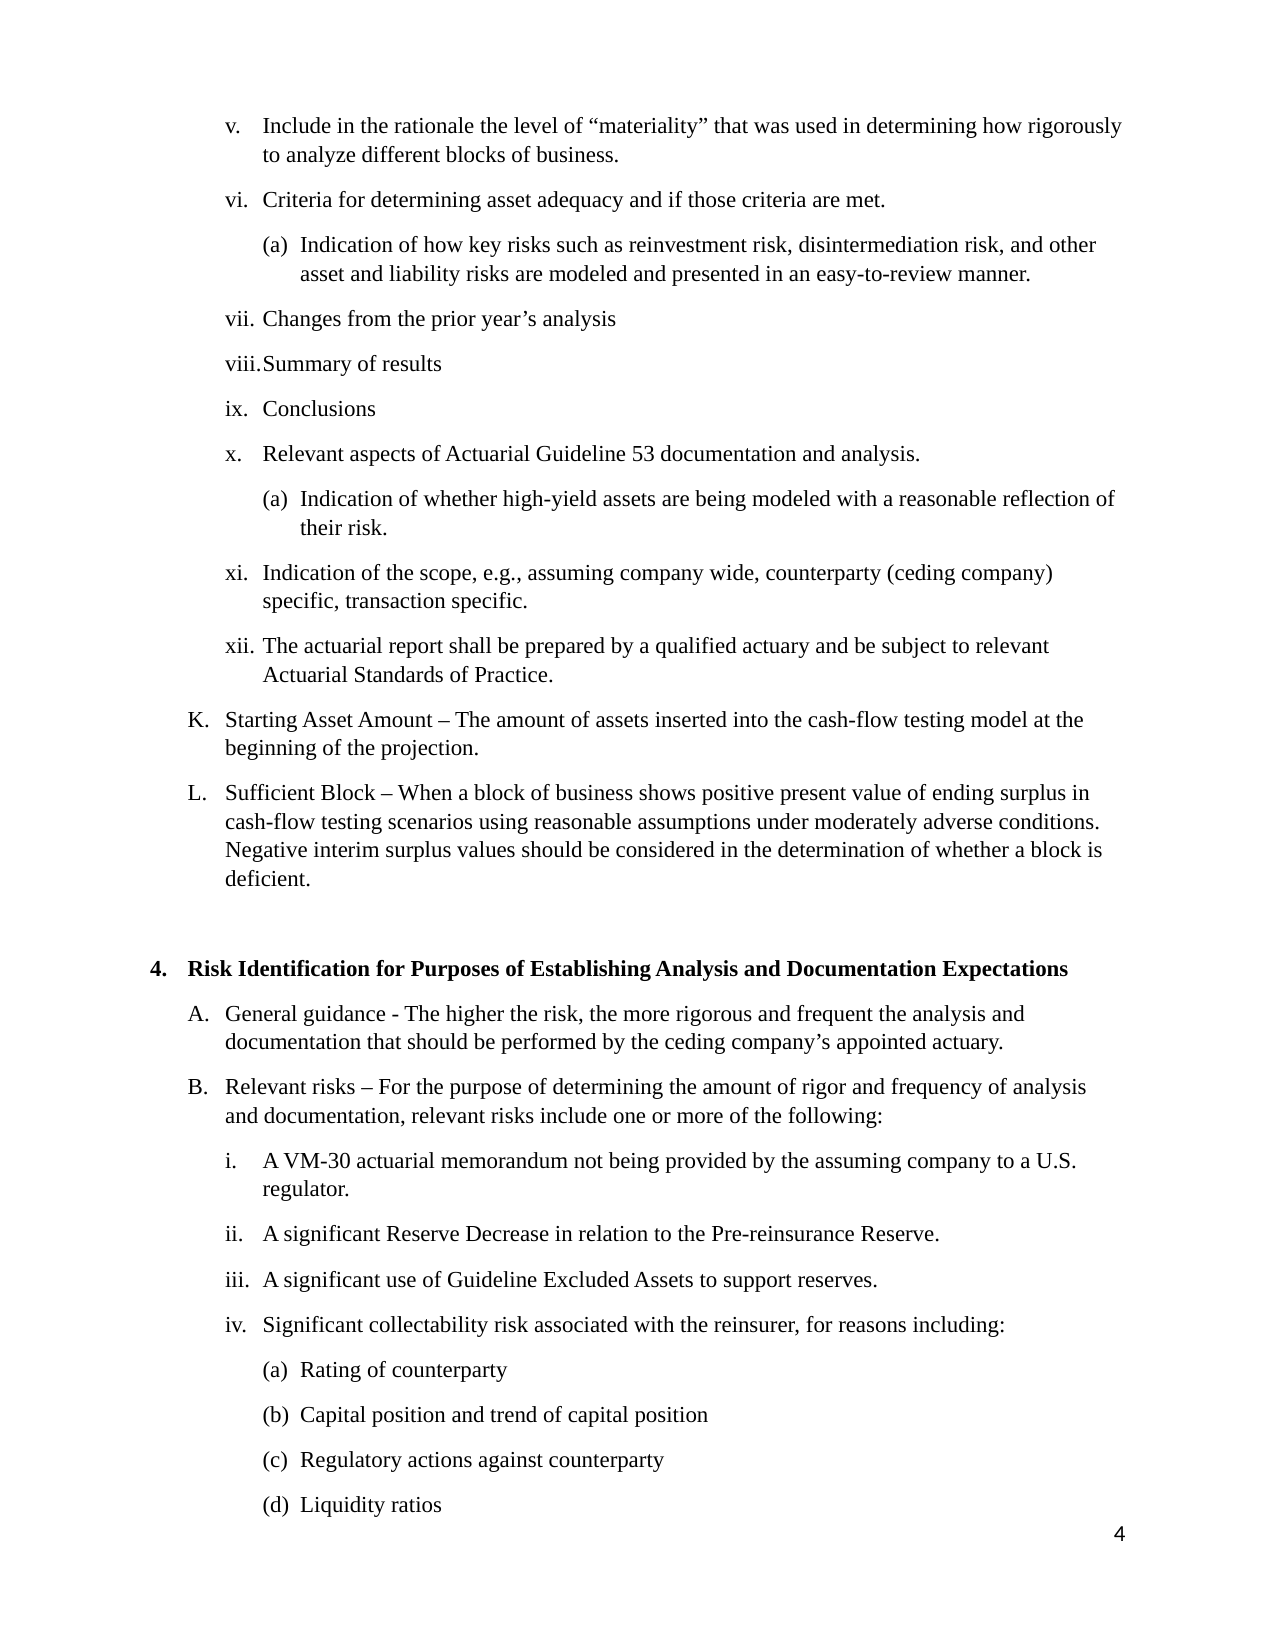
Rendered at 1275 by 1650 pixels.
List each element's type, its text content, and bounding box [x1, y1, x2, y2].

text B. Relevant risks – For the purpose of determining the amount of rigor and frequency of analysis and documentation, relevant risks include one or more of the following: [187, 1073, 1125, 1128]
text x. Relevant aspects of Actuarial Guideline 53 documentation and analysis. [225, 440, 1125, 466]
text vii. Changes from the prior year’s analysis [225, 305, 1125, 331]
text K. Starting Asset Amount – The amount of assets inserted into the cash-flow testing model at the beginning of the projection. [187, 706, 1125, 761]
text A. General guidance - The higher the risk, the more rigorous and frequent the analysis and documentation that should be performed by the ceding company’s appointed actuary. [187, 1000, 1125, 1055]
text 4. Risk Identification for Purposes of Establishing Analysis and Documentation Expectations [150, 955, 1125, 981]
text v. Include in the rationale the level of “materiality” that was used in determining how rigorously to analyze different blocks of business. [225, 112, 1125, 167]
text (d) Liquidity ratios [262, 1491, 1125, 1517]
text L. Sufficient Block – When a block of business shows positive present value of ending surplus in cash-flow testing scenarios using reasonable assumptions under moderately adverse conditions. Negative interim surplus values should be considered in the determination of whether a block is deficient. [187, 779, 1125, 891]
text (a) Indication of whether high-yield assets are being modeled with a reasonable reflection of their risk. [262, 485, 1125, 540]
text (a) Rating of counterparty [262, 1356, 1125, 1382]
text iii. A significant use of Guideline Excluded Assets to support reserves. [225, 1266, 1125, 1292]
text xii. The actuarial report shall be prepared by a qualified actuary and be subject to relevant Actuarial Standards of Practice. [225, 632, 1125, 687]
text i. A VM-30 actuarial memorandum not being provided by the assuming company to a U.S. regulator. [225, 1147, 1125, 1202]
text (c) Regulatory actions against counterparty [262, 1446, 1125, 1472]
text xi. Indication of the scope, e.g., assuming company wide, counterparty (ceding company) specific, transaction specific. [225, 559, 1125, 613]
text (b) Capital position and trend of capital position [262, 1401, 1125, 1427]
text viii. Summary of results [225, 350, 1125, 376]
text ix. Conclusions [225, 395, 1125, 421]
text ii. A significant Reserve Decrease in relation to the Pre-reinsurance Reserve. [225, 1221, 1125, 1247]
text (a) Indication of how key risks such as reinvestment risk, disintermediation risk, and other asset and liability risks are modeled and presented in an easy-to-review manner. [262, 231, 1125, 286]
text vi. Criteria for determining asset adequacy and if those criteria are met. [225, 186, 1125, 212]
text iv. Significant collectability risk associated with the reinsurer, for reasons including: [225, 1311, 1125, 1337]
